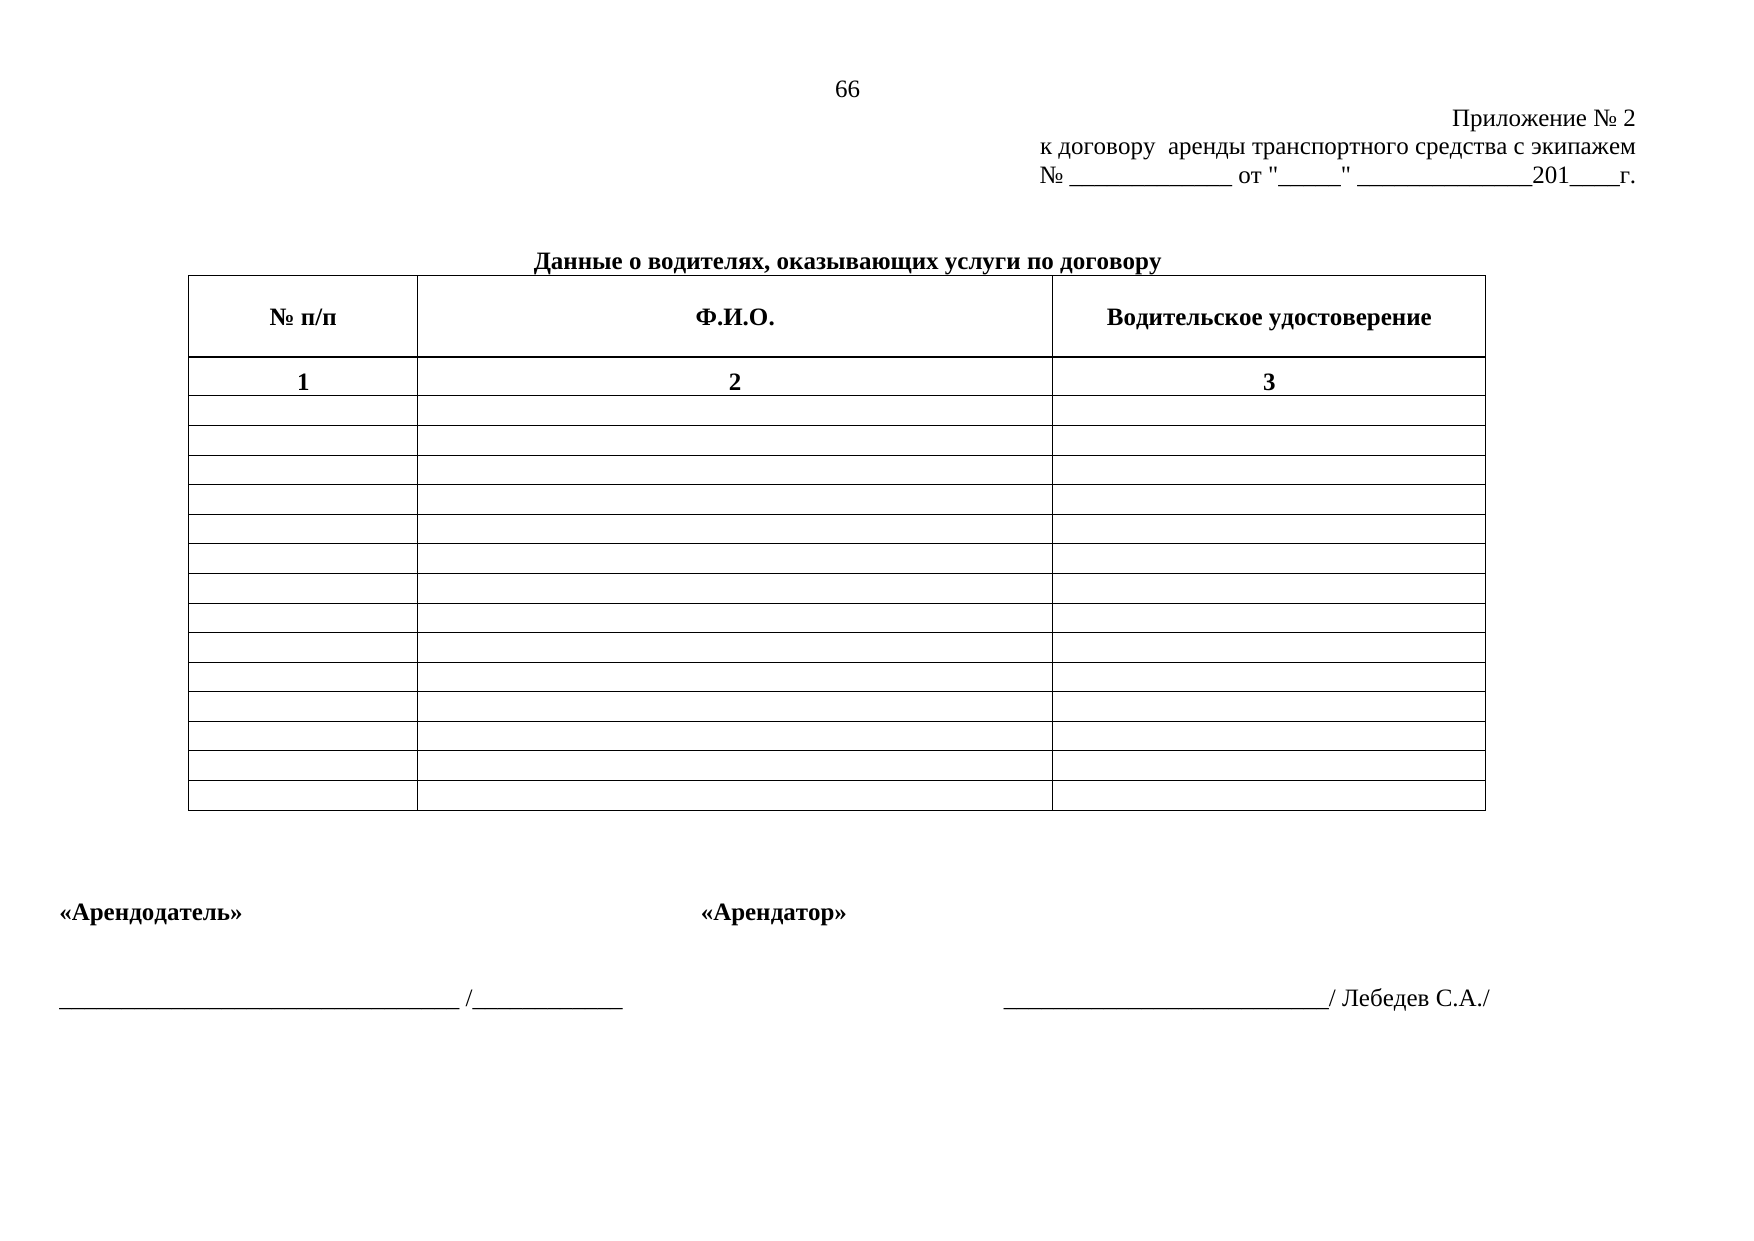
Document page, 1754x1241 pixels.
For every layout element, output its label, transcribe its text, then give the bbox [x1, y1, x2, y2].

table_cell [418, 456, 1052, 484]
table_cell [1053, 456, 1485, 484]
text Приложение № 2 [59, 103, 1636, 131]
table_cell [418, 781, 1052, 809]
table_cell [418, 722, 1052, 750]
table_cell [1053, 574, 1485, 602]
table_cell 3 [1053, 358, 1485, 395]
table_cell [1053, 604, 1485, 632]
table_cell [189, 633, 417, 662]
table_cell [1053, 515, 1485, 543]
text ________________________________ /____________ __________________________/ Лебедев С.А./ [59, 983, 1636, 1012]
table_cell [189, 722, 417, 750]
table_header Водительское удостоверение [1053, 276, 1485, 356]
table_cell [418, 751, 1052, 780]
table_cell [418, 426, 1052, 454]
table_cell [418, 574, 1052, 602]
table_cell [1053, 692, 1485, 721]
text к договору аренды транспортного средства с экипажем [59, 131, 1636, 160]
table_cell [189, 515, 417, 543]
table_cell [1053, 485, 1485, 514]
table_cell [189, 692, 417, 721]
table_cell [418, 663, 1052, 691]
table_cell [418, 396, 1052, 425]
table_cell [1053, 633, 1485, 662]
table_cell [1053, 426, 1485, 454]
table_cell [1053, 722, 1485, 750]
table_cell 1 [189, 358, 417, 395]
table_cell [418, 633, 1052, 662]
table_cell [189, 396, 417, 425]
table_header № п/п [189, 276, 417, 356]
table_cell [189, 663, 417, 691]
table_cell [1053, 396, 1485, 425]
table_cell [418, 515, 1052, 543]
table_cell [1053, 544, 1485, 573]
table_cell [418, 692, 1052, 721]
table_cell [1053, 781, 1485, 809]
table_cell [189, 544, 417, 573]
table_cell [1053, 663, 1485, 691]
table_cell [418, 604, 1052, 632]
table_cell [189, 426, 417, 454]
table_cell [418, 485, 1052, 514]
table_cell [1053, 751, 1485, 780]
text Данные о водителях, оказывающих услуги по договору [59, 246, 1636, 275]
table_cell [189, 604, 417, 632]
table_cell [189, 781, 417, 809]
text № _____________ от "_____" ______________201____г. [59, 160, 1636, 189]
table_cell [189, 574, 417, 602]
table_header Ф.И.О. [418, 276, 1052, 356]
table_cell [418, 544, 1052, 573]
table_cell [189, 456, 417, 484]
table_cell [189, 485, 417, 514]
text «Арендодатель» «Арендатор» [59, 897, 1636, 926]
table_cell 2 [418, 358, 1052, 395]
table_cell [189, 751, 417, 780]
